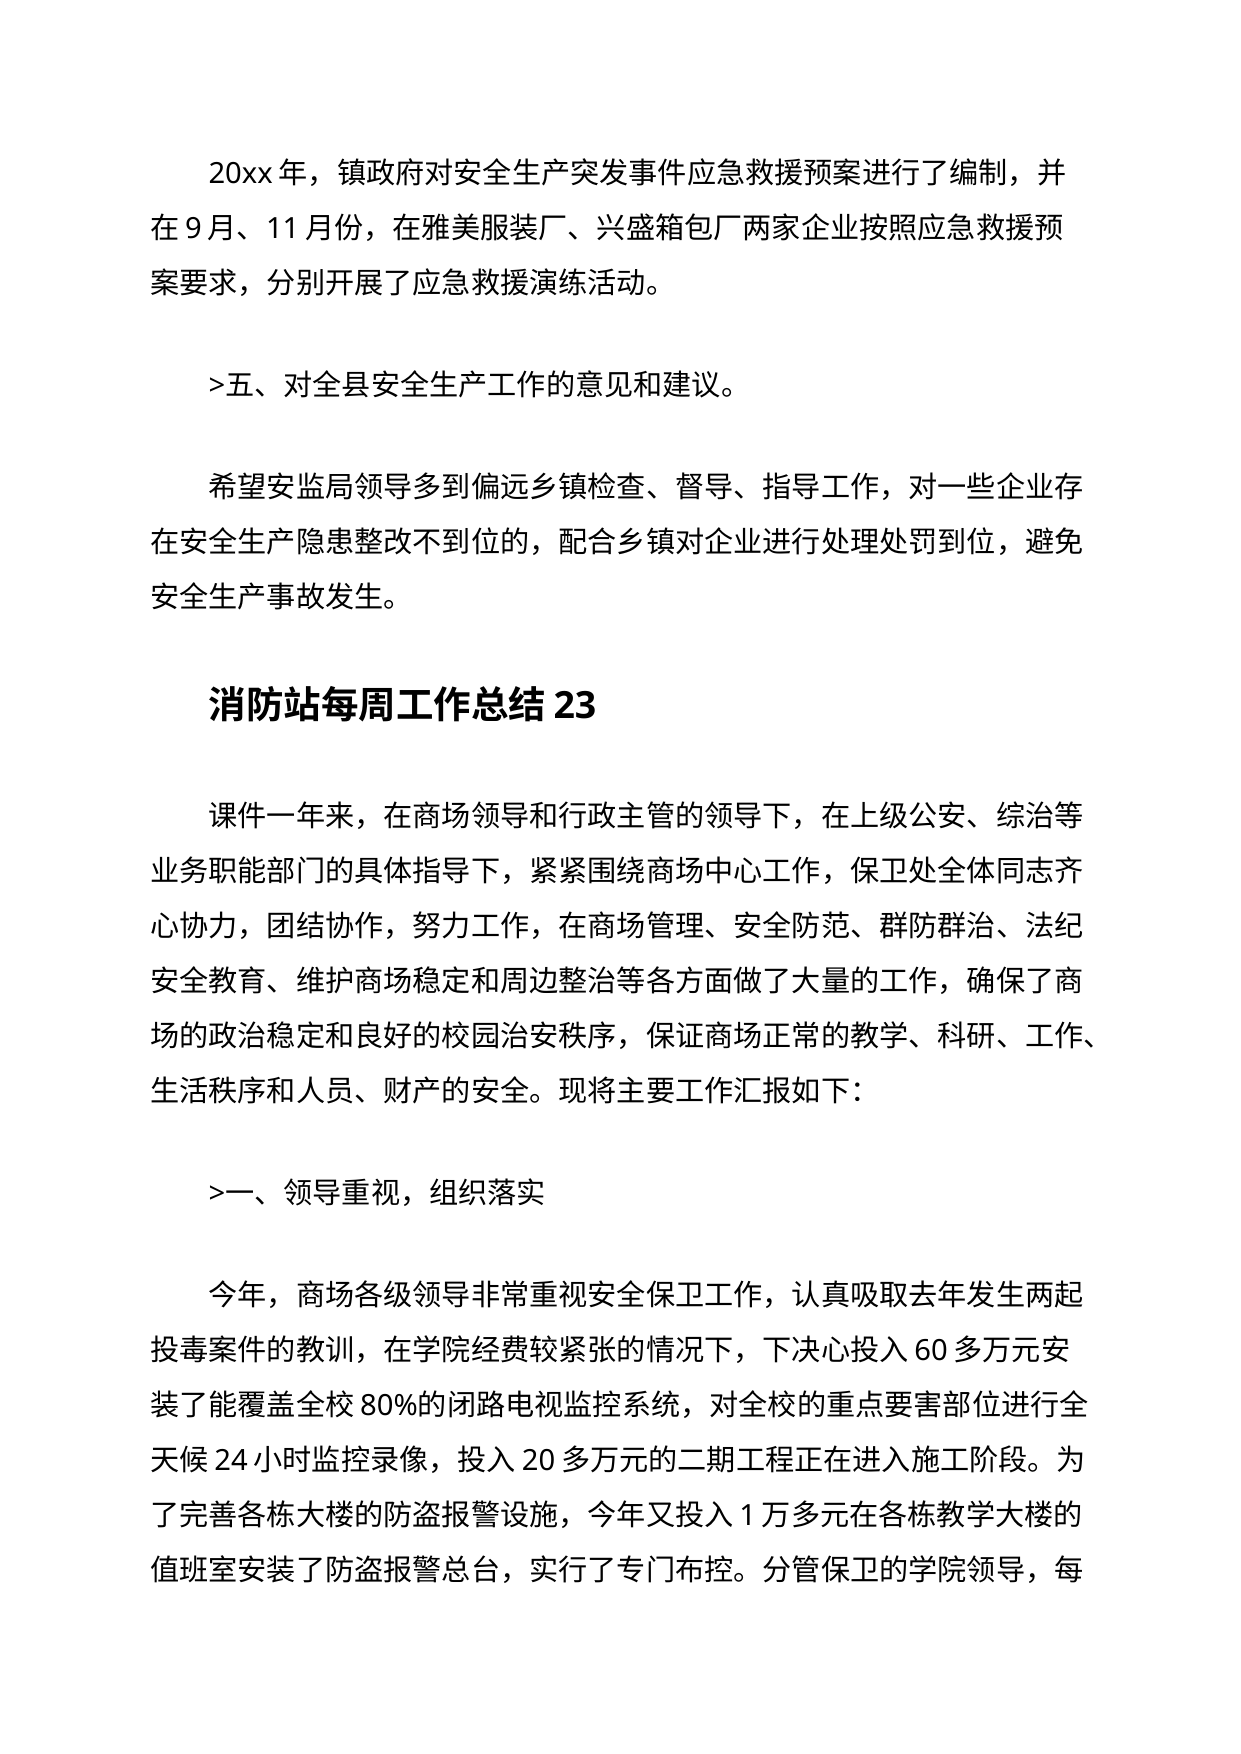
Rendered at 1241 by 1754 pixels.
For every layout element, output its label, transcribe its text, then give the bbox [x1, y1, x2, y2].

text 20xx年，镇政府对安全生产突发事件应急救援预案进行了编制，并在9月、11月份，在雅美服装厂、兴盛箱包厂两家企业按照应急救援预案要求，分别开展了应急救援演练活动。 [150, 150, 1090, 302]
text >一、领导重视，组织落实 [150, 1169, 1090, 1212]
text >五、对全县安全生产工作的意见和建议。 [150, 362, 1090, 404]
text 课件一年来，在商场领导和行政主管的领导下，在上级公安、综治等业务职能部门的具体指导下，紧紧围绕商场中心工作，保卫处全体同志齐心协力，团结协作，努力工作，在商场管理、安全防范、群防群治、法纪安全教育、维护商场稳定和周边整治等各方面做了大量的工作，确保了商场的政治稳定和良好的校园治安秩序，保证商场正常的教学、科研、工作、生活秩序和人员、财产的安全。现将主要工作汇报如下： [150, 793, 1090, 1110]
text 消防站每周工作总结23 [150, 675, 1090, 730]
text 希望安监局领导多到偏远乡镇检查、督导、指导工作，对一些企业存在安全生产隐患整改不到位的，配合乡镇对企业进行处理处罚到位，避免安全生产事故发生。 [150, 464, 1090, 616]
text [150, 1271, 1090, 1588]
